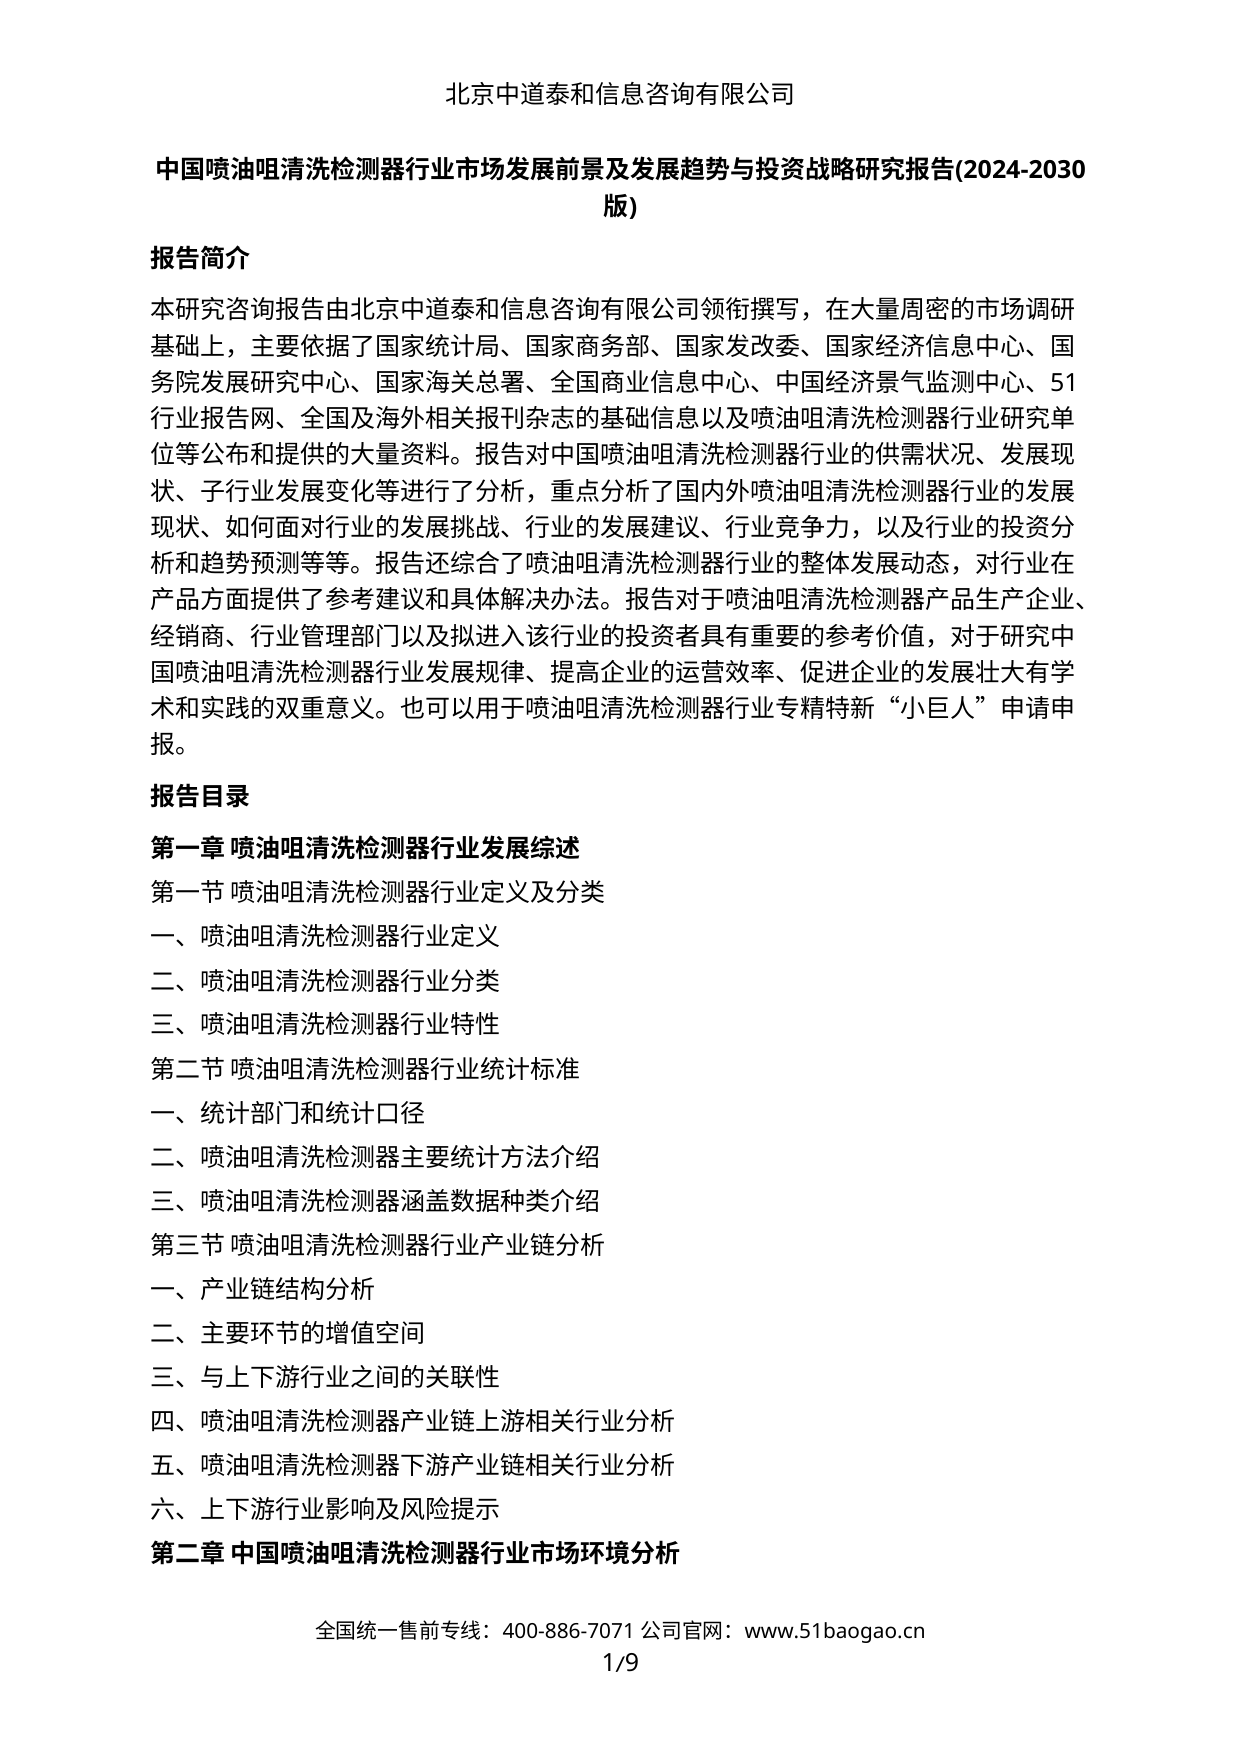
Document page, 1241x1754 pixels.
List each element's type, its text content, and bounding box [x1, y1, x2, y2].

text 第二节 喷油咀清洗检测器行业统计标准 [150, 1049, 1090, 1085]
text 报告目录 [150, 777, 1090, 813]
text 报告简介 [150, 238, 1090, 274]
text 五、喷油咀清洗检测器下游产业链相关行业分析 [150, 1446, 1090, 1482]
text 第一节 喷油咀清洗检测器行业定义及分类 [150, 873, 1090, 909]
text 第二章 中国喷油咀清洗检测器行业市场环境分析 [150, 1534, 1090, 1570]
text 二、主要环节的增值空间 [150, 1313, 1090, 1350]
text 本研究咨询报告由北京中道泰和信息咨询有限公司领衔撰写，在大量周密的市场调研基础上，主要依据了国家统计局、国家商务部、国家发改委、国家经济信息中心、国务院发展研究中心、国家海关总署、全国商业信息中心、中国经济景气监测中心、51行业报告网、全国及海外相关报刊杂志的基础信息以及喷油咀清洗检测器行业研究单位等公布和提供的大量资料。报告对中国喷油咀清洗检测器行业的供需状况、发展现状、子行业发展变化等进行了分析，重点分析了国内外喷油咀清洗检测器行业的发展现状、如何面对行业的发展挑战、行业的发展建议、行业竞争力，以及行业的投资分析和趋势预测等等。报告还综合了喷油咀清洗检测器行业的整体发展动态，对行业在产品方面提供了参考建议和具体解决办法。报告对于喷油咀清洗检测器产品生产企业、经销商、行业管理部门以及拟进入该行业的投资者具有重要的参考价值，对于研究中国喷油咀清洗检测器行业发展规律、提高企业的运营效率、促进企业的发展壮大有学术和实践的双重意义。也可以用于喷油咀清洗检测器行业专精特新“小巨人”申请申报。 [150, 290, 1090, 761]
text 三、喷油咀清洗检测器行业特性 [150, 1005, 1090, 1041]
text 中国喷油咀清洗检测器行业市场发展前景及发展趋势与投资战略研究报告(2024-2030版) [150, 150, 1090, 222]
text 一、喷油咀清洗检测器行业定义 [150, 917, 1090, 953]
text 三、与上下游行业之间的关联性 [150, 1357, 1090, 1394]
text 二、喷油咀清洗检测器主要统计方法介绍 [150, 1137, 1090, 1173]
text 六、上下游行业影响及风险提示 [150, 1490, 1090, 1526]
text 第一章 喷油咀清洗检测器行业发展综述 [150, 829, 1090, 865]
text 一、产业链结构分析 [150, 1269, 1090, 1306]
text 一、统计部门和统计口径 [150, 1093, 1090, 1129]
text 三、喷油咀清洗检测器涵盖数据种类介绍 [150, 1181, 1090, 1217]
text 第三节 喷油咀清洗检测器行业产业链分析 [150, 1225, 1090, 1262]
text 四、喷油咀清洗检测器产业链上游相关行业分析 [150, 1402, 1090, 1438]
text 二、喷油咀清洗检测器行业分类 [150, 961, 1090, 997]
